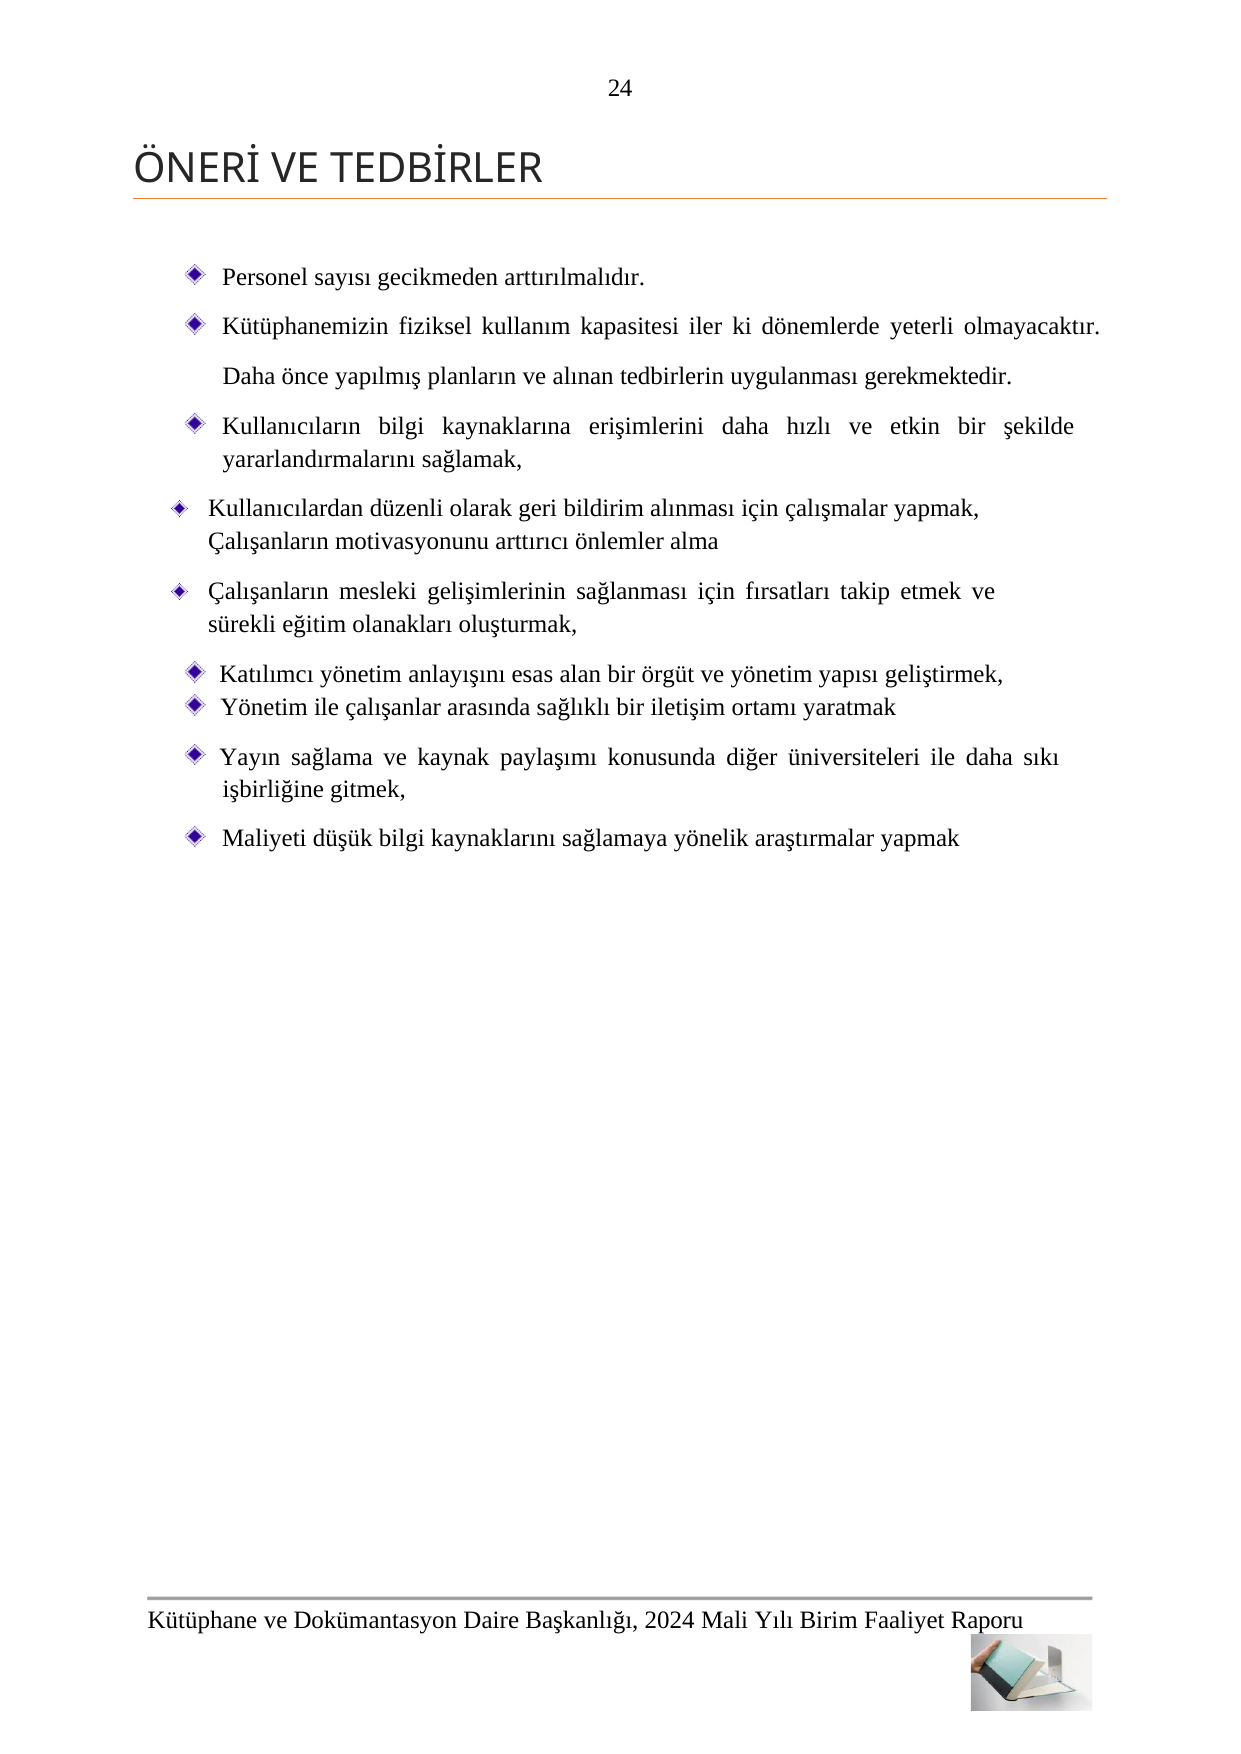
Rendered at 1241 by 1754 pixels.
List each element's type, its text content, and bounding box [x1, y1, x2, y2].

picture [184, 264, 206, 285]
picture [184, 661, 206, 683]
subtitle ÖNERİ VE TEDBİRLER [133, 137, 1107, 198]
text Maliyeti düşük bilgi kaynaklarını sağlamaya yönelik araştırmalar yapmak [185, 824, 1107, 853]
text Daha önce yapılmış planların ve alınan tedbirlerin uygulanması gerekmektedir. [222, 361, 1107, 390]
text Yayın sağlama ve kaynak paylaşımı konusunda diğer üniversiteleri ile daha sıkı işbirliğine gitmek, [185, 742, 1107, 803]
picture [970, 1634, 1093, 1711]
text Personel sayısı gecikmeden arttırılmalıdır. [185, 262, 1107, 290]
picture [171, 583, 188, 600]
list Çalışanların mesleki gelişimlerinin sağlanması için fırsatları takip etmek ve sürekli eğitim olanakları oluşturmak, [170, 576, 1006, 638]
picture [184, 744, 206, 765]
picture [184, 313, 206, 335]
picture [184, 694, 206, 716]
picture [184, 413, 206, 434]
picture [184, 826, 206, 847]
list Kullanıcılardan düzenli olarak geri bildirim alınması için çalışmalar yapmak, Çalışanların motivasyonunu arttırıcı önlemler alma [170, 493, 1006, 555]
text Katılımcı yönetim anlayışını esas alan bir örgüt ve yönetim yapısı geliştirmek, Yönetim ile çalışanlar arasında sağlıklı bir iletişim ortamı yaratmak [185, 659, 1013, 721]
text Kullanıcıların bilgi kaynaklarına erişimlerini daha hızlı ve etkin bir şekilde yararlandırmalarını sağlamak, [185, 411, 1107, 472]
text Kütüphanemizin fiziksel kullanım kapasitesi iler ki dönemlerde yeterli olmayacaktır. [185, 311, 1107, 340]
picture [171, 500, 188, 517]
